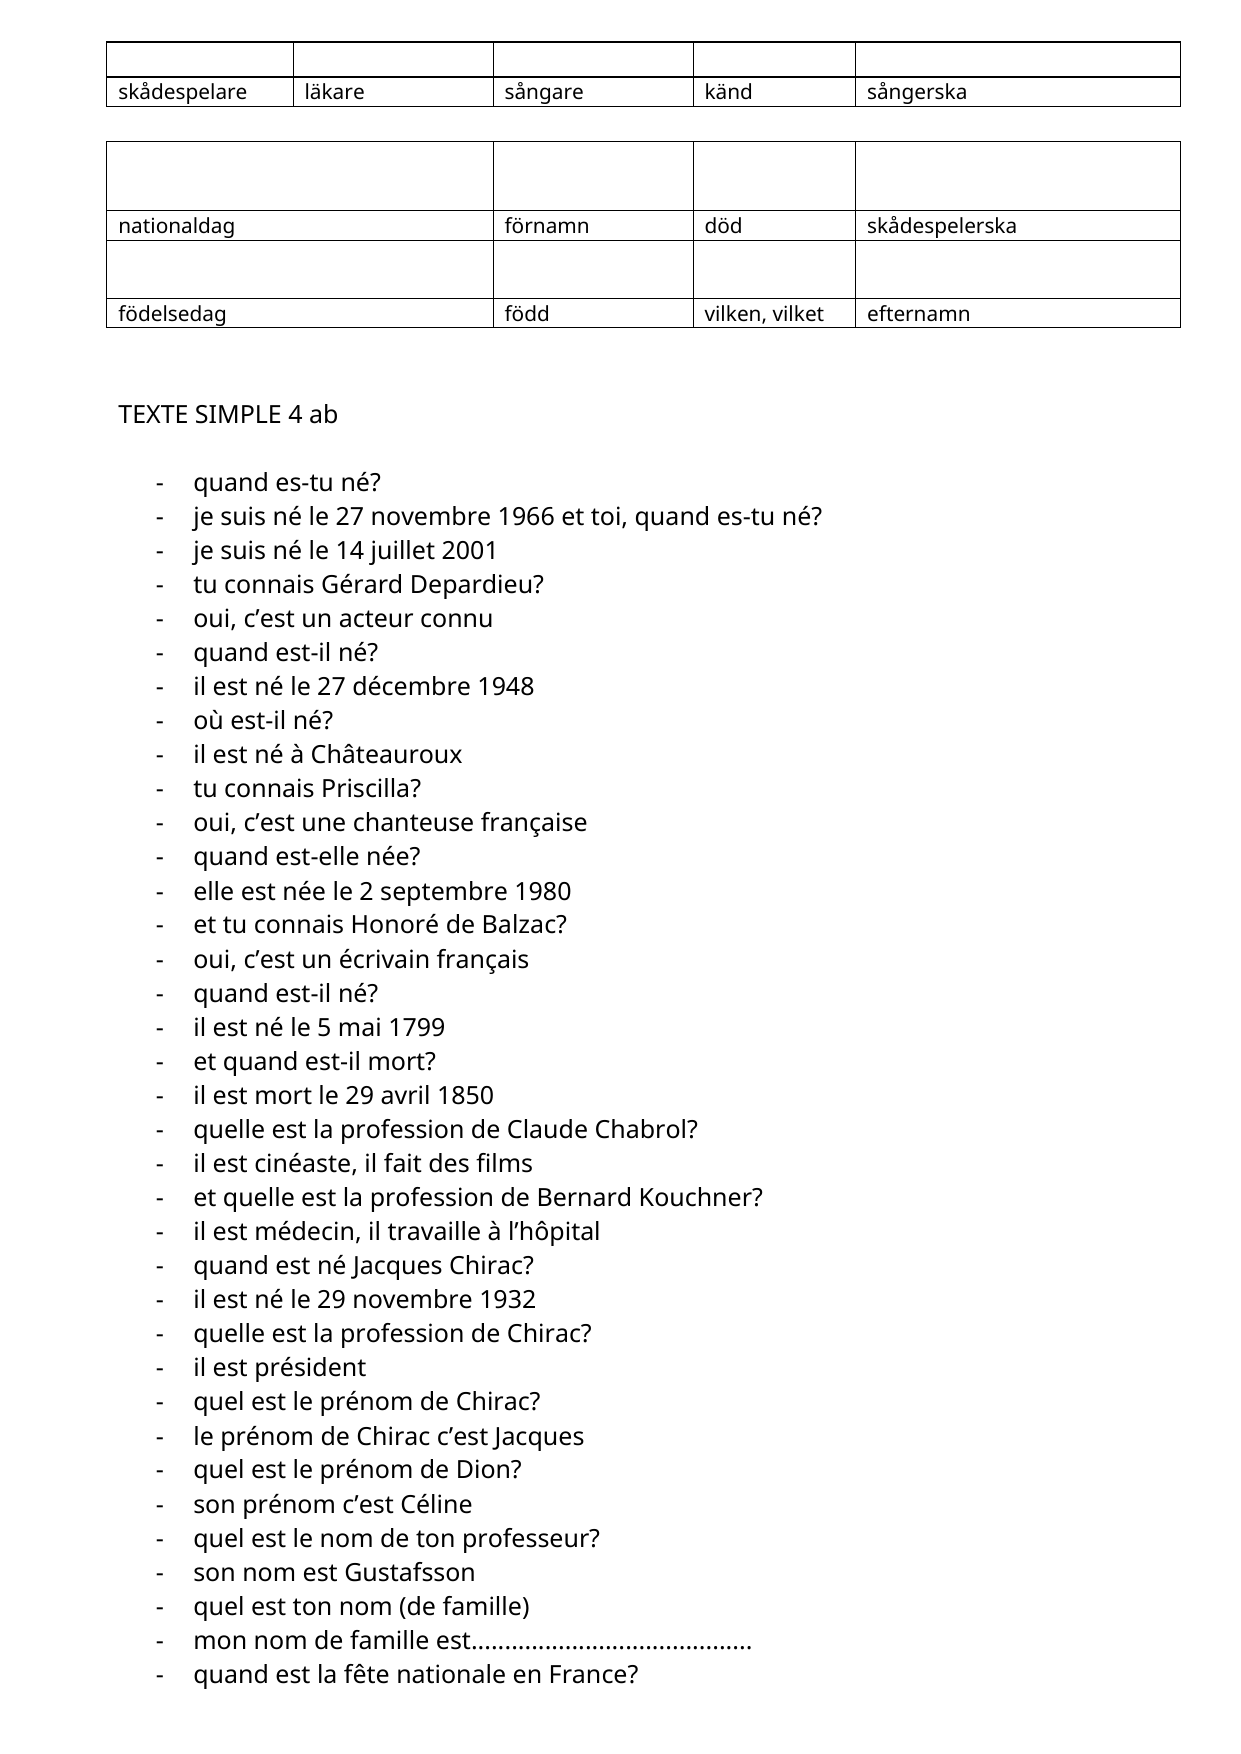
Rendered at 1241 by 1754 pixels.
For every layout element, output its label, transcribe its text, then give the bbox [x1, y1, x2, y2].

table_cell död [694, 211, 855, 240]
table_cell sångare [494, 78, 693, 106]
list quand est-il né? [156, 635, 1199, 669]
list quand es-tu né? [156, 464, 1199, 498]
list quand est la fête nationale en France? [156, 1657, 1199, 1691]
list il est président [156, 1350, 1199, 1384]
list son prénom c’est Céline [156, 1486, 1199, 1520]
table_cell född [494, 299, 693, 327]
list je suis né le 14 juillet 2001 [156, 532, 1199, 567]
list quand est-elle née? [156, 839, 1199, 873]
list mon nom de famille est.......................................... [156, 1622, 1199, 1657]
table_cell skådespelerska [856, 211, 1180, 240]
list il est né le 27 décembre 1948 [156, 669, 1199, 703]
list tu connais Priscilla? [156, 771, 1199, 805]
table_header [856, 142, 1180, 210]
table_header [694, 142, 855, 210]
list quel est le nom de ton professeur? [156, 1520, 1199, 1554]
list et quelle est la profession de Bernard Kouchner? [156, 1180, 1199, 1214]
list il est né le 29 novembre 1932 [156, 1282, 1199, 1316]
list tu connais Gérard Depardieu? [156, 567, 1199, 601]
list son nom est Gustafsson [156, 1554, 1199, 1588]
text TEXTE SIMPLE 4 ab [118, 396, 1199, 430]
list où est-il né? [156, 703, 1199, 737]
table_cell [294, 43, 493, 76]
list et quand est-il mort? [156, 1043, 1199, 1077]
list quelle est la profession de Claude Chabrol? [156, 1112, 1199, 1146]
table_cell läkare [294, 78, 493, 106]
list oui, c’est un acteur connu [156, 601, 1199, 635]
table_cell [494, 241, 693, 298]
list il est mort le 29 avril 1850 [156, 1077, 1199, 1112]
table_cell skådespelare [107, 78, 293, 106]
list quel est le prénom de Chirac? [156, 1384, 1199, 1418]
list il est cinéaste, il fait des films [156, 1146, 1199, 1180]
list quelle est la profession de Chirac? [156, 1316, 1199, 1350]
table_cell [694, 241, 855, 298]
table_cell förnamn [494, 211, 693, 240]
list le prénom de Chirac c’est Jacques [156, 1418, 1199, 1452]
table_cell födelsedag [107, 299, 493, 327]
table_cell sångerska [856, 78, 1180, 106]
table_cell [856, 43, 1180, 76]
list elle est née le 2 septembre 1980 [156, 873, 1199, 907]
table_cell vilken, vilket [694, 299, 855, 327]
list quel est ton nom (de famille) [156, 1588, 1199, 1622]
list oui, c’est une chanteuse française [156, 805, 1199, 839]
table_cell känd [694, 78, 855, 106]
table_cell [494, 43, 693, 76]
list oui, c’est un écrivain français [156, 941, 1199, 975]
list il est né le 5 mai 1799 [156, 1009, 1199, 1043]
list je suis né le 27 novembre 1966 et toi, quand es-tu né? [156, 498, 1199, 532]
table_header [107, 142, 493, 210]
list il est médecin, il travaille à l’hôpital [156, 1214, 1199, 1248]
table_cell [856, 241, 1180, 298]
list quand est né Jacques Chirac? [156, 1248, 1199, 1282]
table_cell [694, 43, 855, 76]
table_cell efternamn [856, 299, 1180, 327]
table_cell [107, 241, 493, 298]
list quel est le prénom de Dion? [156, 1452, 1199, 1486]
table_header [494, 142, 693, 210]
table_cell nationaldag [107, 211, 493, 240]
list il est né à Châteauroux [156, 737, 1199, 771]
list et tu connais Honoré de Balzac? [156, 907, 1199, 941]
list quand est-il né? [156, 975, 1199, 1009]
table_cell [107, 43, 293, 76]
